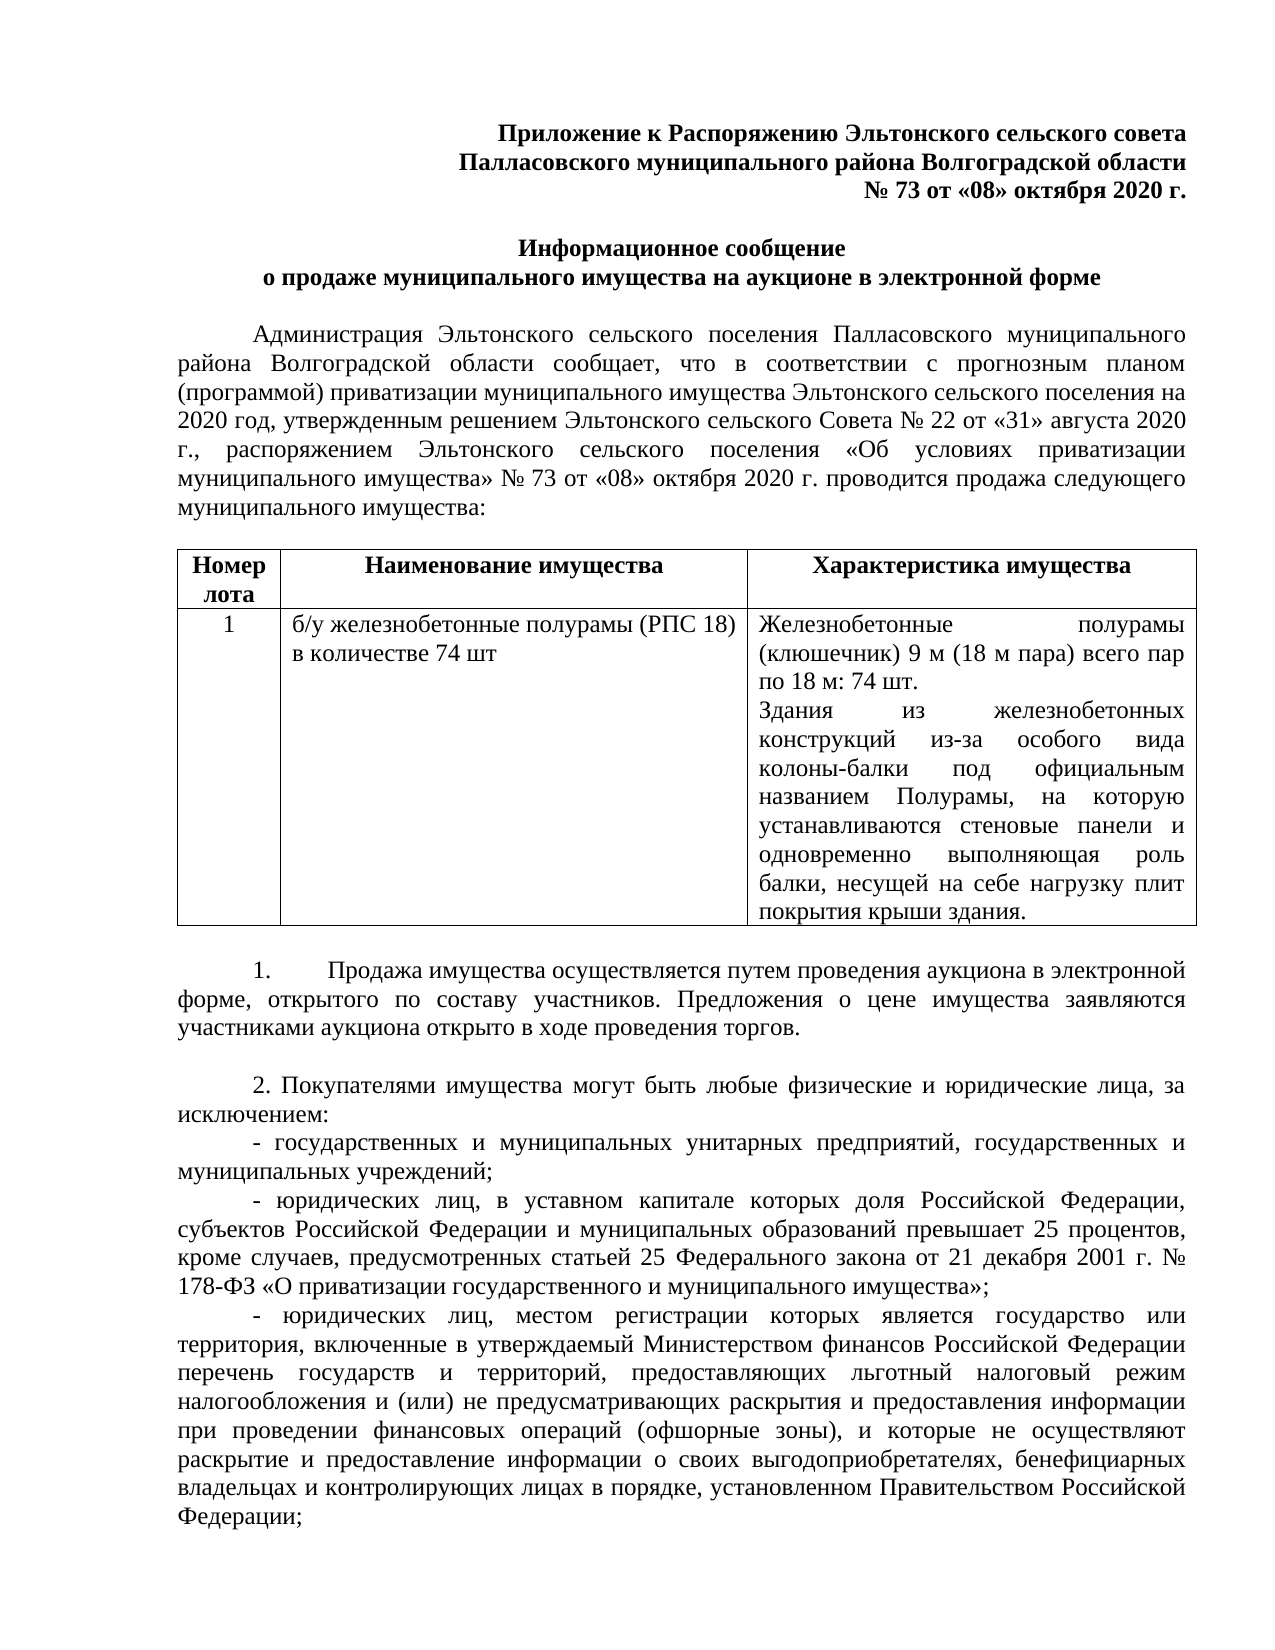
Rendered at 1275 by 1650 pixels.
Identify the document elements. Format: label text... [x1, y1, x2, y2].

table_cell 1 [178, 609, 280, 925]
table_cell Железнобетонные полурамы (клюшечник) 9 м (18 м пара) всего пар по 18 м: 74 шт. Здания из железнобетонных конструкций из-за особого вида колоны-балки под официальным названием Полурамы, на которую устанавливаются стеновые панели и одновременно выполняющая роль балки, несущей на себе нагрузку плит покрытия крыши здания. [748, 609, 1196, 925]
table_header Наименование имущества [281, 550, 747, 608]
table_header Номер лота [178, 550, 280, 608]
subtitle Приложение к Распоряжению Эльтонского сельского совета [177, 118, 1186, 147]
table_header Характеристика имущества [748, 550, 1196, 608]
text - юридических лиц, в уставном капитале которых доля Российской Федерации, субъектов Российской Федерации и муниципальных образований превышает 25 процентов, кроме случаев, предусмотренных статьей 25 Федерального закона от 21 декабря 2001 г. № 178-ФЗ «О приватизации государственного и муниципального имущества»; [177, 1185, 1186, 1300]
text Администрация Эльтонского сельского поселения Палласовского муниципального района Волгоградской области сообщает, что в соответствии с прогнозным планом (программой) приватизации муниципального имущества Эльтонского сельского поселения на 2020 год, утвержденным решением Эльтонского сельского Совета № 22 от «31» августа 2020 г., распоряжением Эльтонского сельского поселения «Об условиях приватизации муниципального имущества» № 73 от «08» октября 2020 г. проводится продажа следующего муниципального имущества: [177, 319, 1186, 521]
table_cell б/у железнобетонные полурамы (РПС 18) в количестве 74 шт [281, 609, 747, 925]
subtitle Информационное сообщение о продаже муниципального имущества на аукционе в электронной форме [177, 233, 1186, 291]
subtitle Палласовского муниципального района Волгоградской области [177, 147, 1186, 176]
list Продажа имущества осуществляется путем проведения аукциона в электронной форме, открытого по составу участников. Предложения о цене имущества заявляются участниками аукциона открыто в ходе проведения торгов. [177, 955, 1186, 1041]
text - государственных и муниципальных унитарных предприятий, государственных и муниципальных учреждений; [177, 1127, 1186, 1185]
text - юридических лиц, местом регистрации которых является государство или территория, включенные в утверждаемый Министерством финансов Российской Федерации перечень государств и территорий, предоставляющих льготный налоговый режим налогообложения и (или) не предусматривающих раскрытия и предоставления информации при проведении финансовых операций (офшорные зоны), и которые не осуществляют раскрытие и предоставление информации о своих выгодоприобретателях, бенефициарных владельцах и контролирующих лицах в порядке, установленном Правительством Российской Федерации; [177, 1300, 1186, 1530]
subtitle № 73 от «08» октября 2020 г. [177, 176, 1186, 204]
text 2. Покупателями имущества могут быть любые физические и юридические лица, за исключением: [177, 1070, 1186, 1127]
